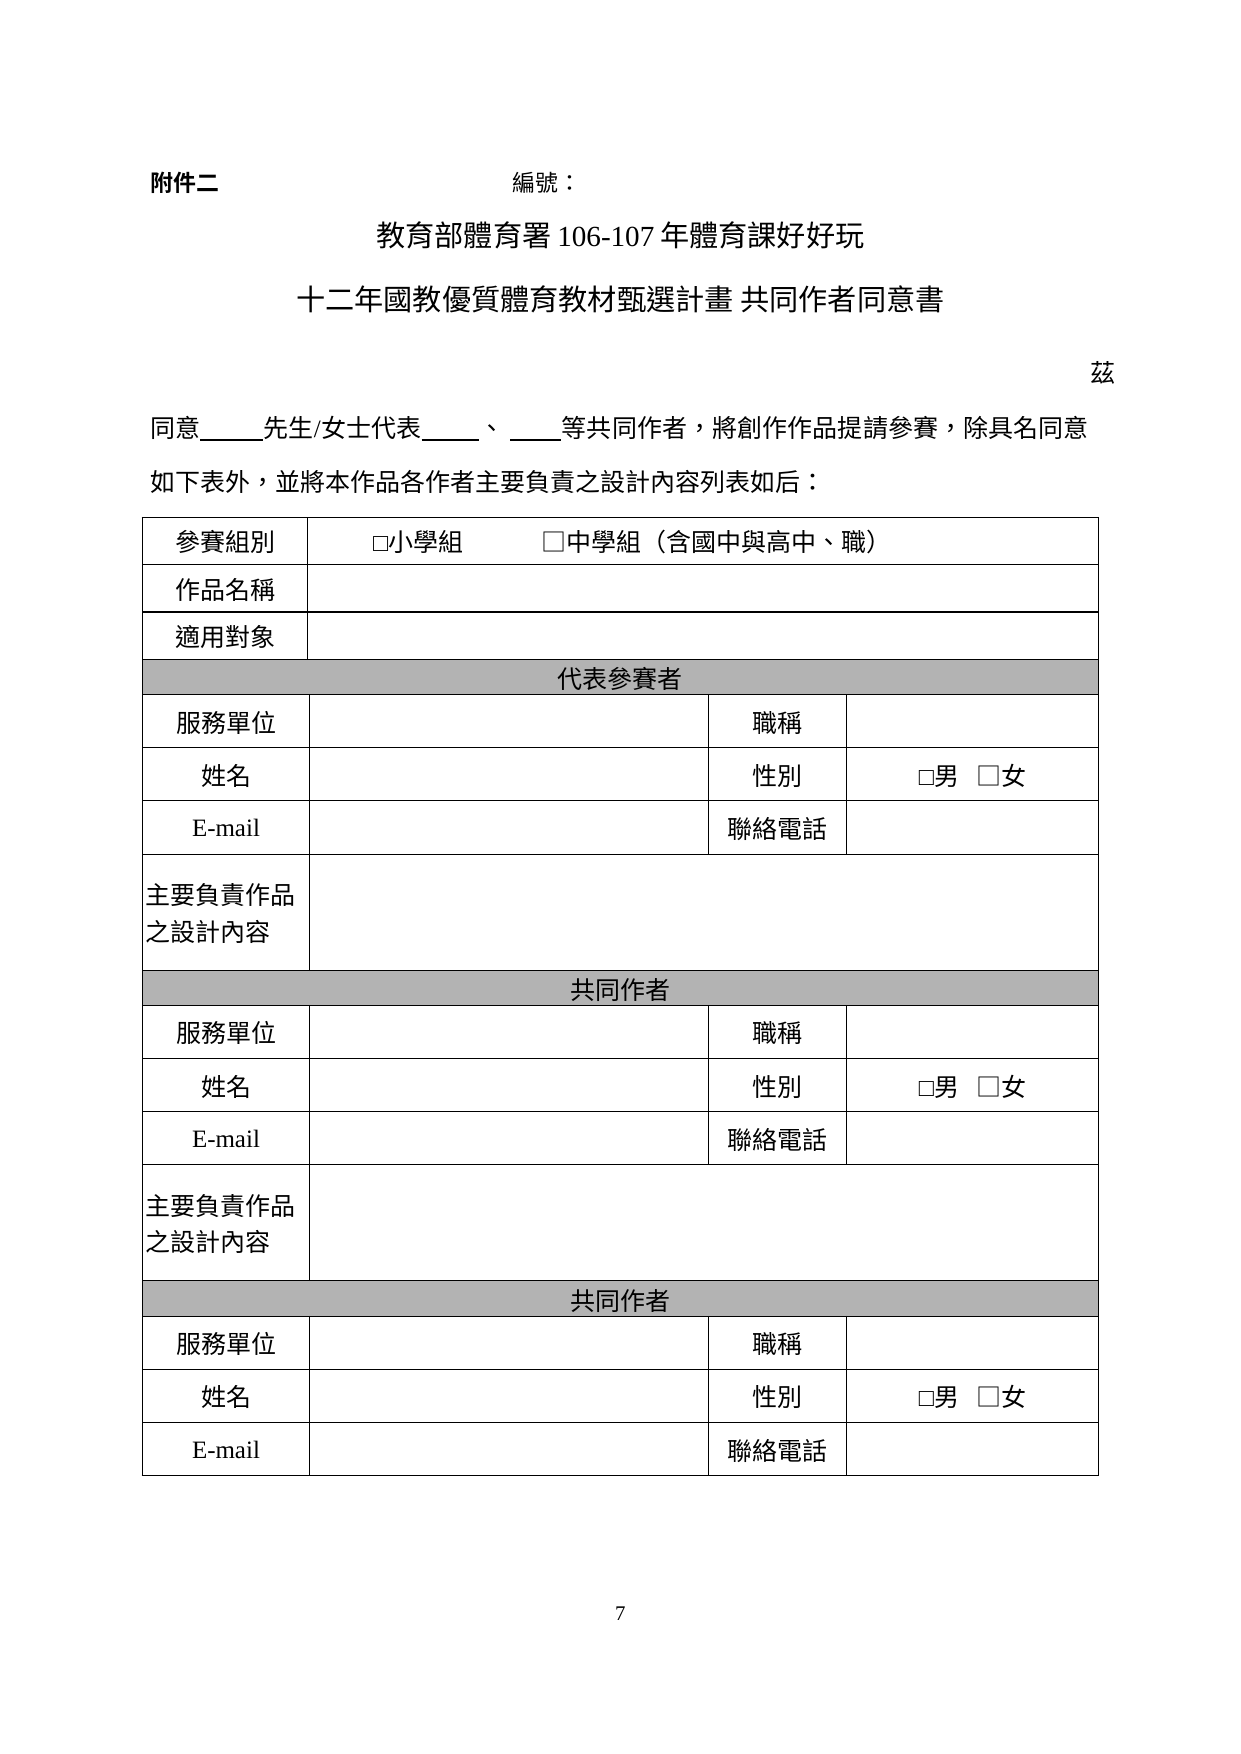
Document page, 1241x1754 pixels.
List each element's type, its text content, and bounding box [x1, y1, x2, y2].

table_cell 姓名 [143, 1370, 309, 1422]
table_cell 服務單位 [143, 1317, 309, 1369]
text 十二年國教優質體育教材甄選計畫 共同作者同意書 [150, 276, 1090, 319]
table_cell 職稱 [709, 1006, 846, 1058]
table_cell [847, 1006, 1098, 1058]
table_cell 共同作者 [143, 971, 1098, 1005]
table_cell 性別 [709, 1059, 846, 1111]
table_cell [308, 613, 1098, 659]
table_cell 服務單位 [143, 695, 309, 747]
table_cell 聯絡電話 [709, 801, 846, 853]
table_cell [310, 748, 708, 800]
text 教育部體育署106-107年體育課好好玩 [150, 213, 1090, 255]
table_cell E-mail [143, 1423, 309, 1475]
table_cell 姓名 [143, 1059, 309, 1111]
table_cell 服務單位 [143, 1006, 309, 1058]
table_cell 作品名稱 [143, 565, 307, 611]
table_cell 性別 [709, 748, 846, 800]
table_cell [847, 1423, 1098, 1475]
table_cell □男 □女 [847, 1370, 1098, 1422]
table_cell [847, 695, 1098, 747]
table_cell 代表參賽者 [143, 660, 1098, 694]
table_header 參賽組別 [143, 518, 307, 564]
table_cell 聯絡電話 [709, 1112, 846, 1164]
table_cell [847, 801, 1098, 853]
table_cell [310, 1059, 708, 1111]
table_cell [310, 1006, 708, 1058]
table_cell 共同作者 [143, 1281, 1098, 1316]
table_cell [310, 695, 708, 747]
table_cell [847, 1112, 1098, 1164]
table_cell [308, 565, 1098, 611]
table_cell 職稱 [709, 695, 846, 747]
table_cell □男 □女 [847, 748, 1098, 800]
table_cell [310, 1317, 708, 1369]
table_cell [310, 1112, 708, 1164]
table_cell 性別 [709, 1370, 846, 1422]
table_cell 聯絡電話 [709, 1423, 846, 1475]
table_cell 職稱 [709, 1317, 846, 1369]
text 附件二 編號： [150, 163, 1090, 201]
table_cell E-mail [143, 1112, 309, 1164]
table_cell 適用對象 [143, 613, 307, 659]
table_cell [310, 855, 1098, 969]
table_cell [310, 1165, 1098, 1280]
table_cell 主要負責作品之設計內容 [143, 855, 309, 969]
table_cell 姓名 [143, 748, 309, 800]
text 茲同意 先生/女士代表 、 等共同作者，將創作作品提請參賽，除具名同意如下表外，並將本作品各作者主要負責之設計內容列表如后： [150, 354, 1090, 499]
table_cell 主要負責作品之設計內容 [143, 1165, 309, 1280]
table_cell □男 □女 [847, 1059, 1098, 1111]
table_cell [847, 1317, 1098, 1369]
table_cell [310, 801, 708, 853]
table_cell E-mail [143, 801, 309, 853]
table_cell [310, 1370, 708, 1422]
table_cell [310, 1423, 708, 1475]
table_header □小學組 □中學組（含國中與高中、職） [308, 518, 1098, 564]
